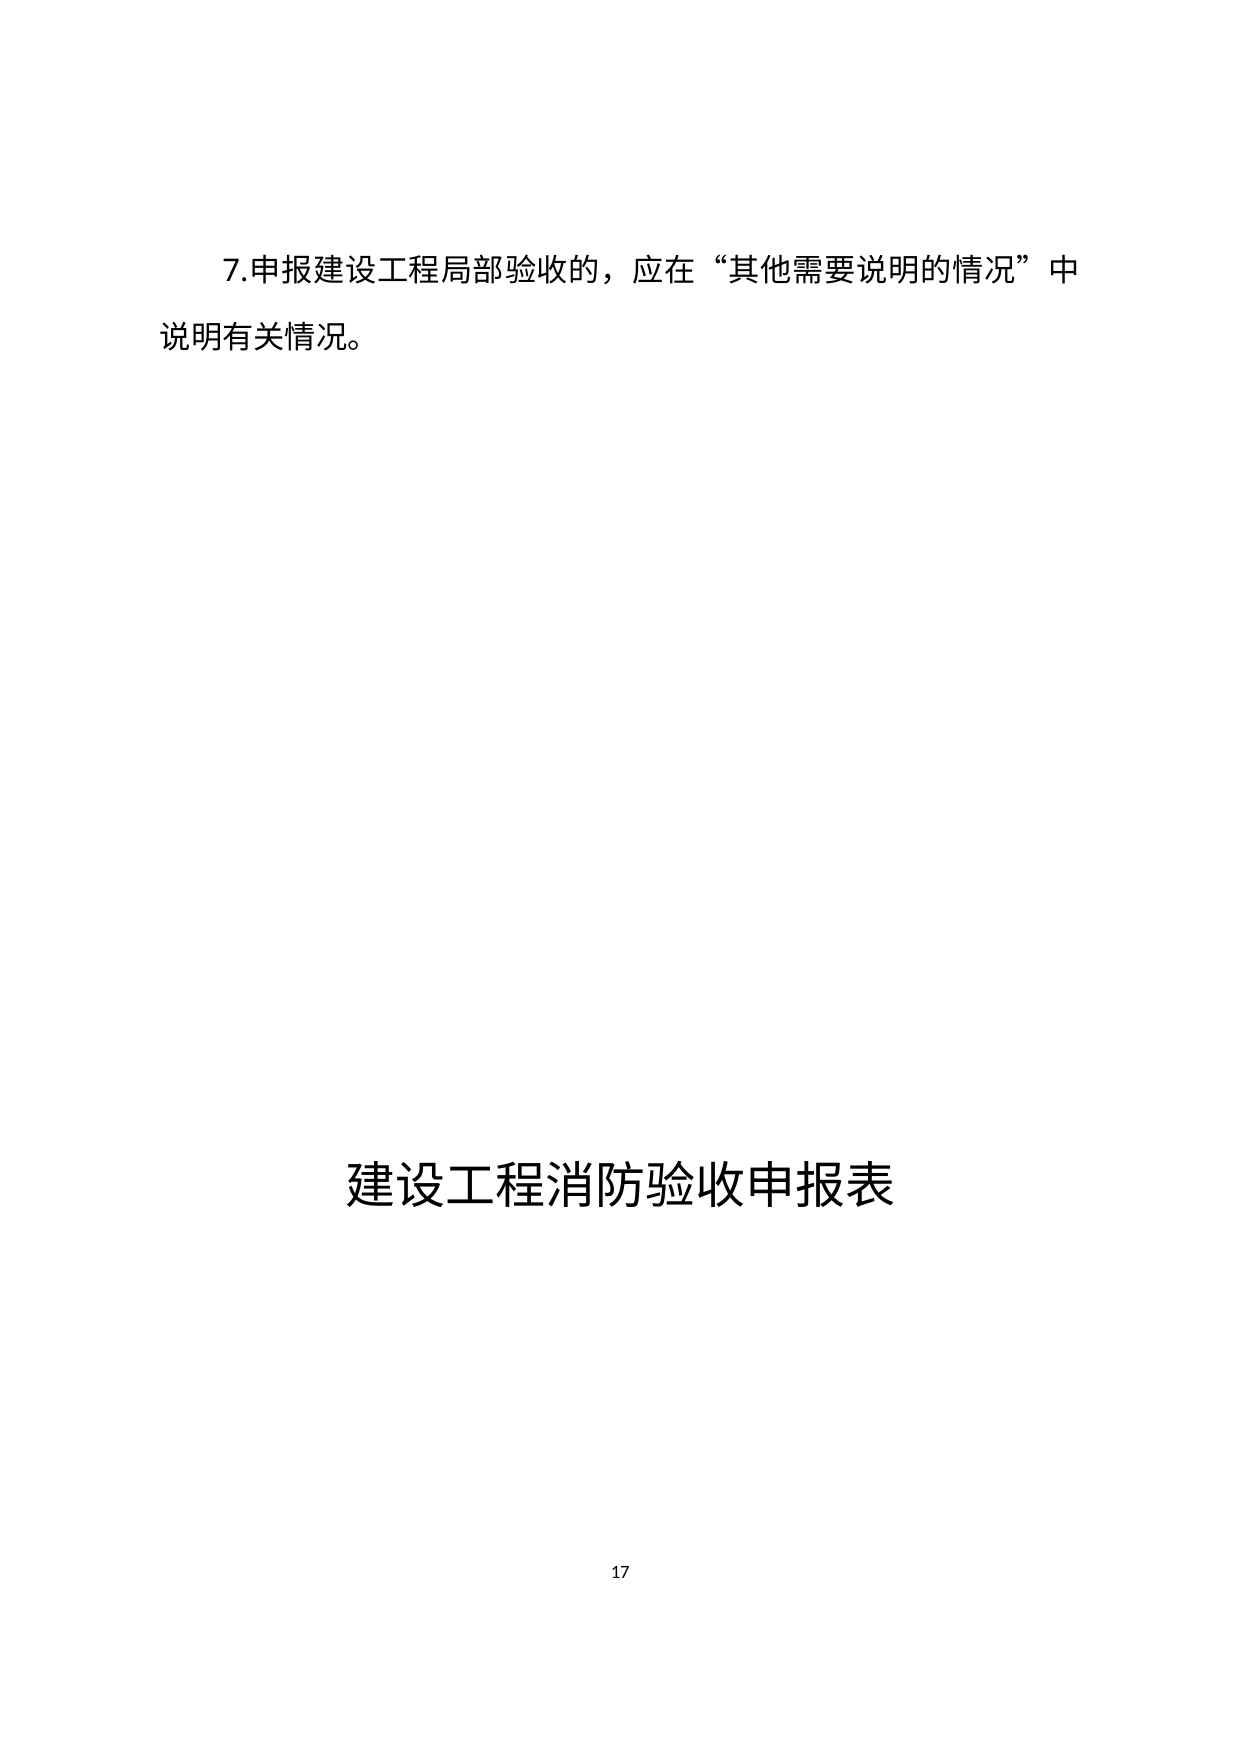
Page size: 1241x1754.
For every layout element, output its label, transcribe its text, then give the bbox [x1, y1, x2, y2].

text 建设工程消防验收申报表 [159, 1132, 1081, 1232]
text 7.申报建设工程局部验收的，应在“其他需要说明的情况”中说明有关情况。 [159, 235, 1081, 368]
